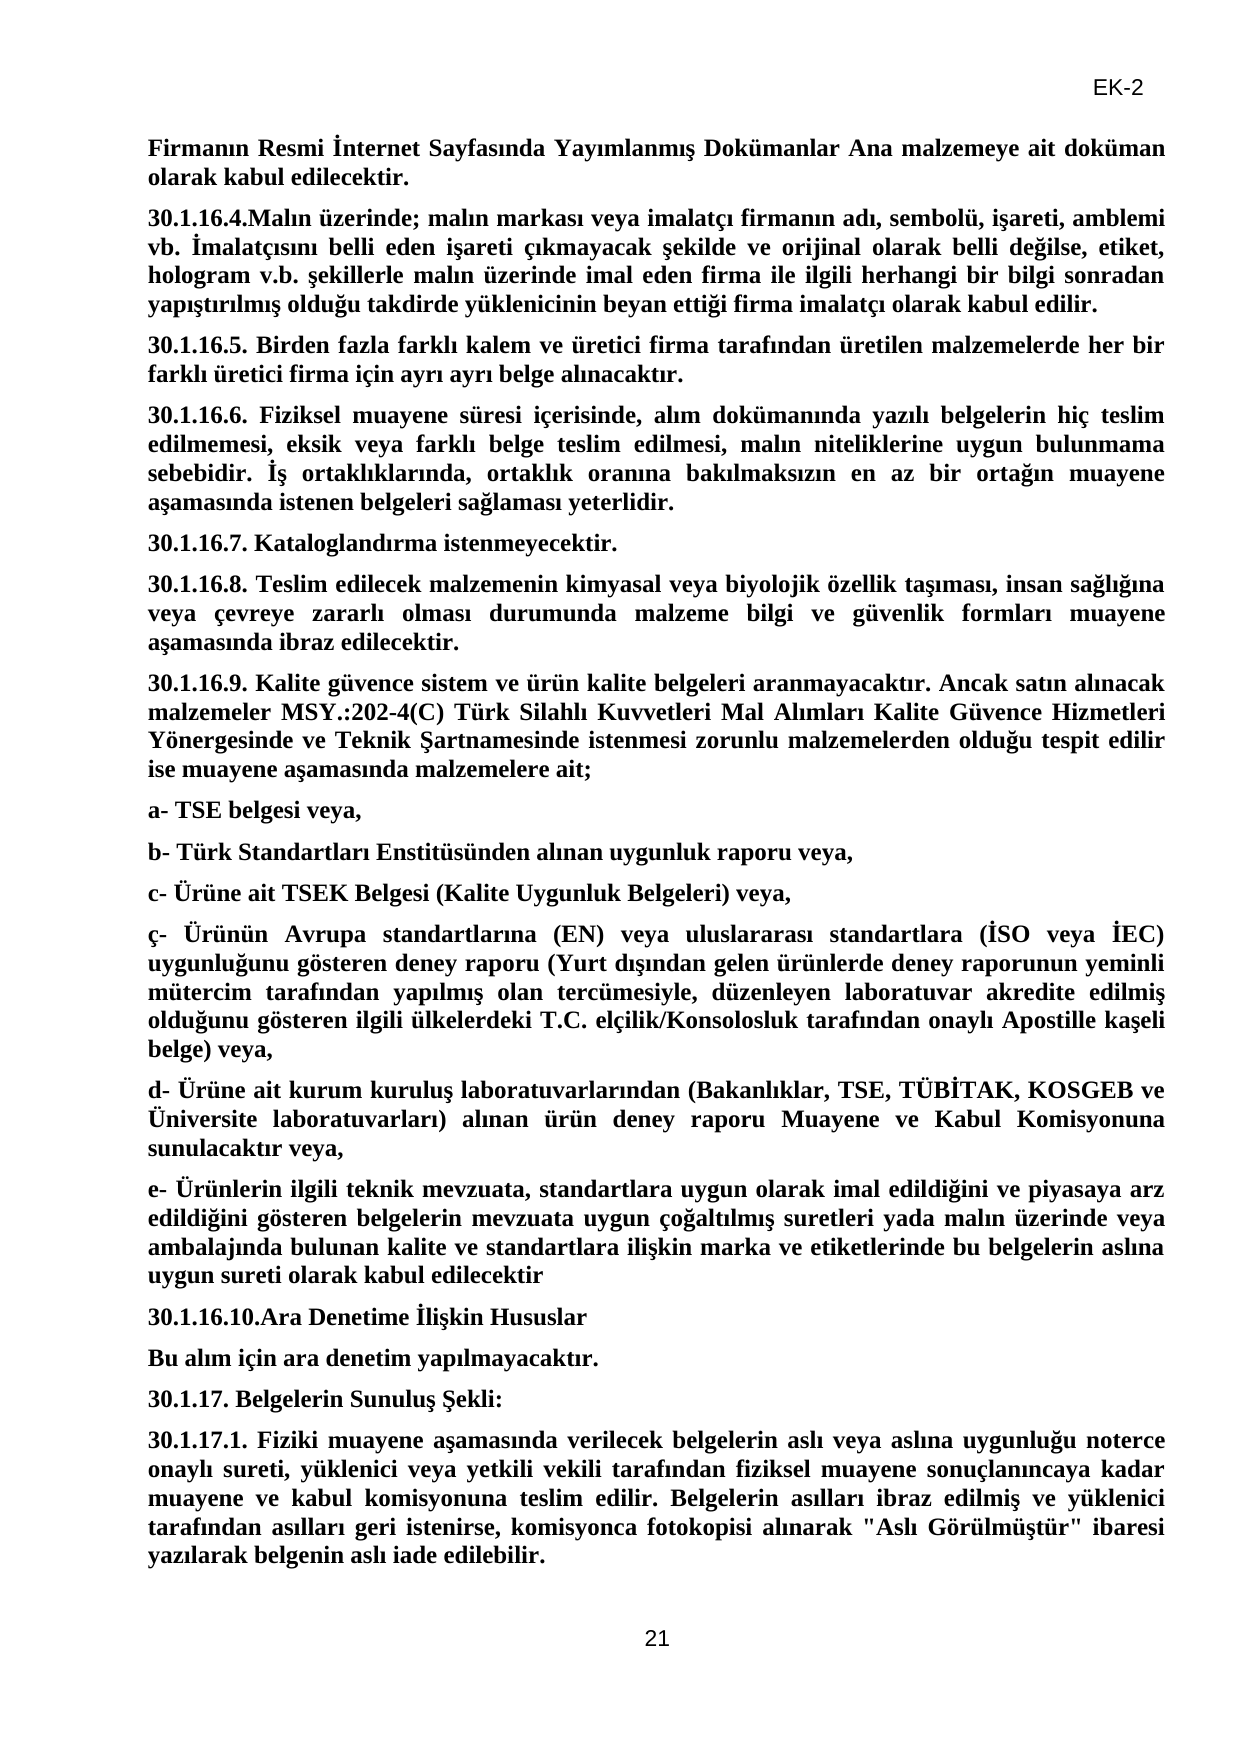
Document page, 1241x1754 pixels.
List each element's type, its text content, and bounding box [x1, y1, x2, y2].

text 30.1.16.5. Birden fazla farklı kalem ve üretici firma tarafından üretilen malzemelerde her bir farklı üretici firma için ayrı ayrı belge alınacaktır. [148, 330, 1166, 388]
text 30.1.16.8. Teslim edilecek malzemenin kimyasal veya biyolojik özellik taşıması, insan sağlığına veya çevreye zararlı olması durumunda malzeme bilgi ve güvenlik formları muayene aşamasında ibraz edilecektir. [148, 569, 1166, 655]
text 30.1.16.4.Malın üzerinde; malın markası veya imalatçı firmanın adı, sembolü, işareti, amblemi vb. İmalatçısını belli eden işareti çıkmayacak şekilde ve orijinal olarak belli değilse, etiket, hologram v.b. şekillerle malın üzerinde imal eden firma ile ilgili herhangi bir bilgi sonradan yapıştırılmış olduğu takdirde yüklenicinin beyan ettiği firma imalatçı olarak kabul edilir. [148, 203, 1166, 318]
text 30.1.16.10.Ara Denetime İlişkin Hususlar [148, 1302, 1166, 1330]
text ç- Ürünün Avrupa standartlarına (EN) veya uluslararası standartlara (İSO veya İEC) uygunluğunu gösteren deney raporu (Yurt dışından gelen ürünlerde deney raporunun yeminli mütercim tarafından yapılmış olan tercümesiyle, düzenleyen laboratuvar akredite edilmiş olduğunu gösteren ilgili ülkelerdeki T.C. elçilik/Konsolosluk tarafından onaylı Apostille kaşeli belge) veya, [148, 919, 1166, 1063]
text 30.1.17. Belgelerin Sunuluş Şekli: [148, 1384, 1166, 1413]
text 30.1.16.9. Kalite güvence sistem ve ürün kalite belgeleri aranmayacaktır. Ancak satın alınacak malzemeler MSY.:202-4(C) Türk Silahlı Kuvvetleri Mal Alımları Kalite Güvence Hizmetleri Yönergesinde ve Teknik Şartnamesinde istenmesi zorunlu malzemelerden olduğu tespit edilir ise muayene aşamasında malzemelere ait; [148, 668, 1166, 783]
text 30.1.16.7. Kataloglandırma istenmeyecektir. [148, 528, 1166, 557]
text a- TSE belgesi veya, [148, 795, 1166, 824]
text 30.1.17.1. Fiziki muayene aşamasında verilecek belgelerin aslı veya aslına uygunluğu noterce onaylı sureti, yüklenici veya yetkili vekili tarafından fiziksel muayene sonuçlanıncaya kadar muayene ve kabul komisyonuna teslim edilir. Belgelerin asılları ibraz edilmiş ve yüklenici tarafından asılları geri istenirse, komisyonca fotokopisi alınarak "Aslı Görülmüştür" ibaresi yazılarak belgenin aslı iade edilebilir. [148, 1425, 1166, 1569]
text 30.1.16.6. Fiziksel muayene süresi içerisinde, alım dokümanında yazılı belgelerin hiç teslim edilmemesi, eksik veya farklı belge teslim edilmesi, malın niteliklerine uygun bulunmama sebebidir. İş ortaklıklarında, ortaklık oranına bakılmaksızın en az bir ortağın muayene aşamasında istenen belgeleri sağlaması yeterlidir. [148, 400, 1166, 515]
text c- Ürüne ait TSEK Belgesi (Kalite Uygunluk Belgeleri) veya, [148, 878, 1166, 907]
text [148, 133, 1166, 190]
text b- Türk Standartları Enstitüsünden alınan uygunluk raporu veya, [148, 837, 1166, 865]
text e- Ürünlerin ilgili teknik mevzuata, standartlara uygun olarak imal edildiğini ve piyasaya arz edildiğini gösteren belgelerin mevzuata uygun çoğaltılmış suretleri yada malın üzerinde veya ambalajında bulunan kalite ve standartlara ilişkin marka ve etiketlerinde bu belgelerin aslına uygun sureti olarak kabul edilecektir [148, 1174, 1166, 1289]
text d- Ürüne ait kurum kuruluş laboratuvarlarından (Bakanlıklar, TSE, TÜBİTAK, KOSGEB ve Üniversite laboratuvarları) alınan ürün deney raporu Muayene ve Kabul Komisyonuna sunulacaktır veya, [148, 1075, 1166, 1162]
text Bu alım için ara denetim yapılmayacaktır. [148, 1343, 1166, 1372]
